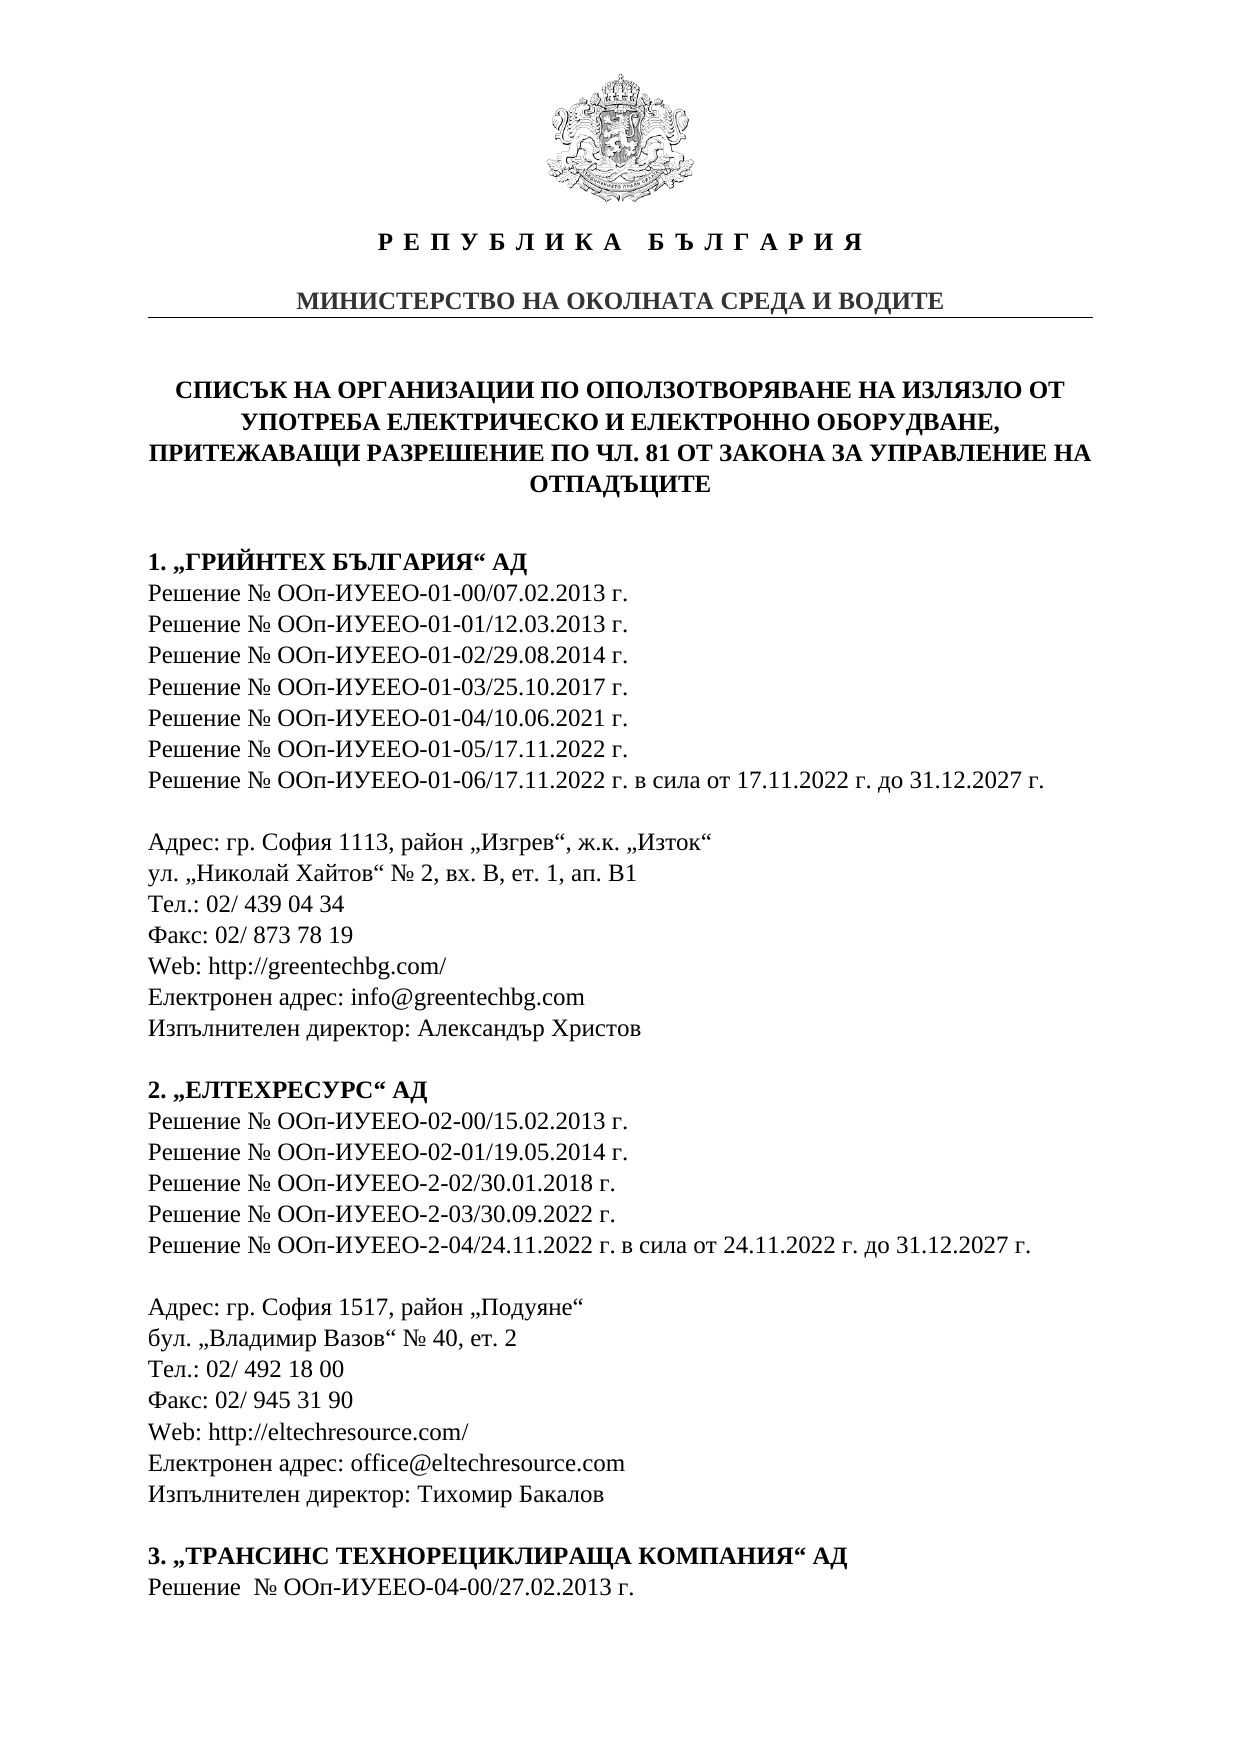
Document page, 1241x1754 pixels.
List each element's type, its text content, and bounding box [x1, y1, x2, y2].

text Решение № ООп-ИУЕЕО-2-04/24.11.2022 г. в сила от 24.11.2022 г. до 31.12.2027 г. [148, 1230, 1093, 1259]
text бул. „Владимир Вазов“ № 40, ет. 2 [148, 1323, 1093, 1352]
text Изпълнителен директор: Тихомир Бакалов [148, 1479, 1093, 1507]
text Тел.: 02/ 492 18 00 [148, 1354, 1093, 1383]
text Електронен адрес: office@eltechresource.com [148, 1448, 1093, 1476]
text Факс: 02/ 873 78 19 [148, 920, 1093, 949]
text Тел.: 02/ 439 04 34 [148, 889, 1093, 918]
text Изпълнителен директор: Александър Христов [148, 1013, 1093, 1042]
text Решение № ООп-ИУЕЕО-01-00/07.02.2013 г. [148, 578, 1093, 607]
text ул. „Николай Хайтов“ № 2, вх. В, ет. 1, ап. В1 [148, 858, 1093, 887]
text Решение № ООп-ИУЕЕО-01-03/25.10.2017 г. [148, 672, 1093, 700]
text Решение № ООп-ИУЕЕО-04-00/27.02.2013 г. [148, 1572, 1093, 1601]
text Решение № ООп-ИУЕЕО-01-06/17.11.2022 г. в сила от 17.11.2022 г. до 31.12.2027 г. [148, 765, 1093, 793]
picture [546, 73, 694, 202]
text Решение № ООп-ИУЕЕО-01-05/17.11.2022 г. [148, 734, 1093, 762]
text Адрес: гр. София 1113, район „Изгрев“, ж.к. „Изток“ [148, 827, 1093, 856]
text Решение № ООп-ИУЕЕО-01-02/29.08.2014 г. [148, 641, 1093, 669]
text 1. „ГРИЙНТЕХ БЪЛГАРИЯ“ АД [148, 547, 1093, 576]
text 2. „ЕЛТЕХРЕСУРС“ АД [148, 1075, 1093, 1104]
text Web: http://greentechbg.com/ [148, 951, 1093, 980]
text Решение № ООп-ИУЕЕО-01-04/10.06.2021 г. [148, 703, 1093, 731]
text Електронен адрес: info@greentechbg.com [148, 982, 1093, 1011]
text Факс: 02/ 945 31 90 [148, 1386, 1093, 1414]
text СПИСЪК НА ОРГАНИЗАЦИИ ПО ОПОЛЗОТВОРЯВАНЕ НА ИЗЛЯЗЛО ОТ УПОТРЕБА ЕЛЕКТРИЧЕСКО И ЕЛЕКТРОННО ОБОРУДВАНЕ, ПРИТЕЖАВАЩИ РАЗРЕШЕНИЕ ПО ЧЛ. 81 ОТ ЗАКОНА ЗА УПРАВЛЕНИЕ НА ОТПАДЪЦИТЕ [148, 376, 1093, 497]
text Web: http://eltechresource.com/ [148, 1417, 1093, 1445]
text Решение № ООп-ИУЕЕО-02-01/19.05.2014 г. [148, 1137, 1093, 1166]
text Решение № ООп-ИУЕЕО-02-00/15.02.2013 г. [148, 1106, 1093, 1135]
text Решение № ООп-ИУЕЕО-2-02/30.01.2018 г. [148, 1168, 1093, 1197]
text Решение № ООп-ИУЕЕО-2-03/30.09.2022 г. [148, 1199, 1093, 1228]
text Решение № ООп-ИУЕЕО-01-01/12.03.2013 г. [148, 609, 1093, 638]
text Адрес: гр. София 1517, район „Подуяне“ [148, 1292, 1093, 1321]
text 3. „ТРАНСИНС ТЕХНОРЕЦИКЛИРАЩА КОМПАНИЯ“ АД [148, 1541, 1093, 1569]
